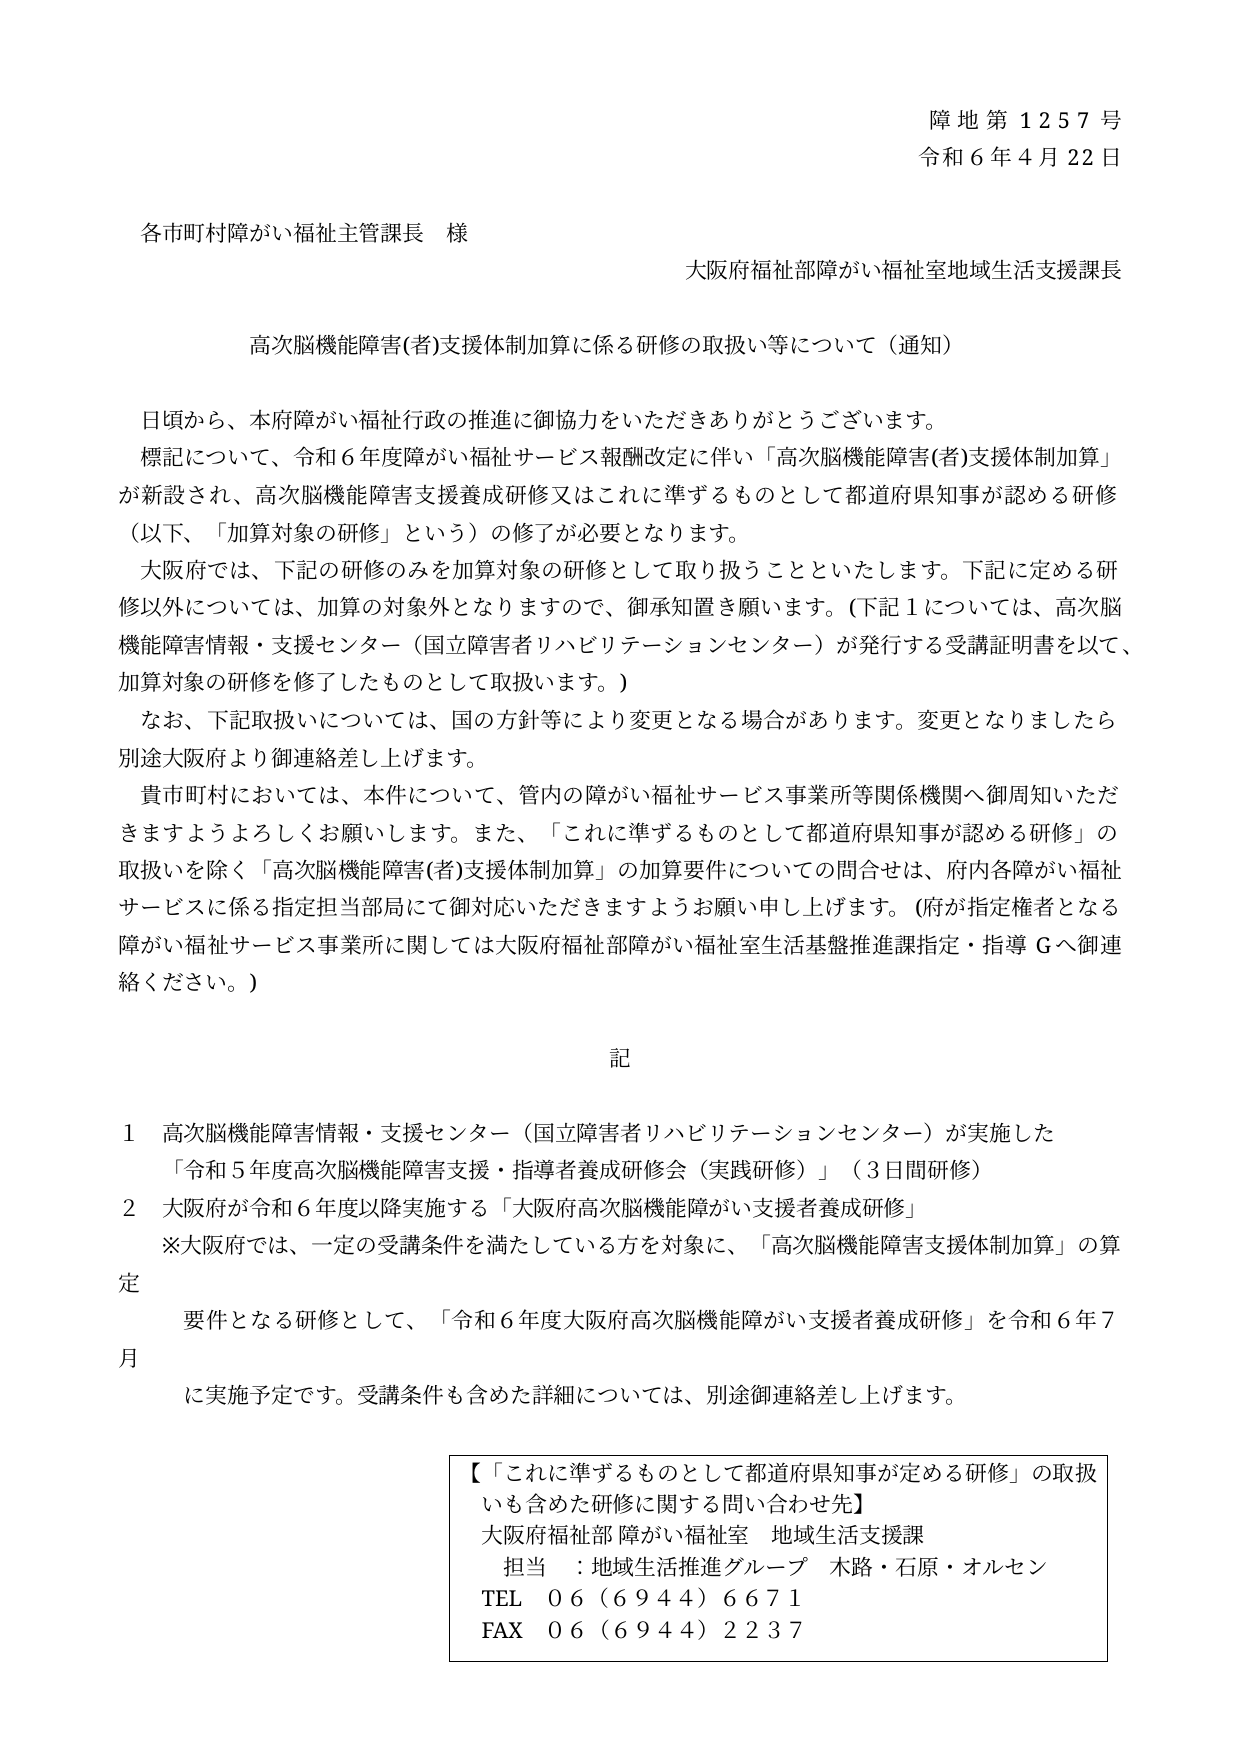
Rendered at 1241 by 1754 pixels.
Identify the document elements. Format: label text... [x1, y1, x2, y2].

text 令和６年４月22日 [118, 138, 1122, 175]
text 要件となる研修として、「令和６年度大阪府高次脳機能障がい支援者養成研修」を令和６年７月 [118, 1300, 1122, 1375]
subtitle 記 [118, 1038, 1122, 1075]
text 高次脳機能障害(者)支援体制加算に係る研修の取扱い等について（通知） [118, 325, 1122, 363]
text 障地第1257号 [118, 100, 1122, 138]
text なお、下記取扱いについては、国の方針等により変更となる場合があります。変更となりましたら別途大阪府より御連絡差し上げます。 [118, 700, 1122, 775]
text 大阪府福祉部障がい福祉室地域生活支援課長 [118, 250, 1122, 288]
text に実施予定です。受講条件も含めた詳細については、別途御連絡差し上げます。 [118, 1375, 1122, 1413]
text 貴市町村においては、本件について、管内の障がい福祉サービス事業所等関係機関へ御周知いただきますようよろしくお願いします。また、「これに準ずるものとして都道府県知事が認める研修」の取扱いを除く「高次脳機能障害(者)支援体制加算」の加算要件についての問合せは、府内各障がい福祉サービスに係る指定担当部局にて御対応いただきますようお願い申し上げます。(府が指定権者となる障がい福祉サービス事業所に関しては大阪府福祉部障がい福祉室生活基盤推進課指定・指導Gへ御連絡ください。) [118, 775, 1122, 1000]
text 大阪府では、下記の研修のみを加算対象の研修として取り扱うことといたします。下記に定める研修以外については、加算の対象外となりますので、御承知置き願います。(下記１については、高次脳機能障害情報・支援センター（国立障害者リハビリテーションセンター）が発行する受講証明書を以て、加算対象の研修を修了したものとして取扱います。) [118, 550, 1122, 700]
text 日頃から、本府障がい福祉行政の推進に御協力をいただきありがとうございます。 [118, 400, 1122, 438]
text 「令和５年度高次脳機能障害支援・指導者養成研修会（実践研修）」（３日間研修） [118, 1150, 1122, 1188]
text 各市町村障がい福祉主管課長 様 [118, 213, 1122, 250]
table_header 【「これに準ずるものとして都道府県知事が定める研修」の取扱いも含めた研修に関する問い合わせ先】 大阪府福祉部 障がい福祉室 地域生活支援課 担当 ：地域生活推進グループ 木路・石原・オルセン TEL ０６（６９４４）６６７１ FAX ０６（６９４４）２２３７ [450, 1456, 1107, 1661]
text １ 高次脳機能障害情報・支援センター（国立障害者リハビリテーションセンター）が実施した [118, 1113, 1122, 1150]
text ２ 大阪府が令和６年度以降実施する「大阪府高次脳機能障がい支援者養成研修」 [118, 1188, 1122, 1225]
text ※大阪府では、一定の受講条件を満たしている方を対象に、「高次脳機能障害支援体制加算」の算定 [118, 1225, 1122, 1300]
text 標記について、令和６年度障がい福祉サービス報酬改定に伴い「高次脳機能障害(者)支援体制加算」が新設され、高次脳機能障害支援養成研修又はこれに準ずるものとして都道府県知事が認める研修（以下、「加算対象の研修」という）の修了が必要となります。 [118, 438, 1122, 550]
